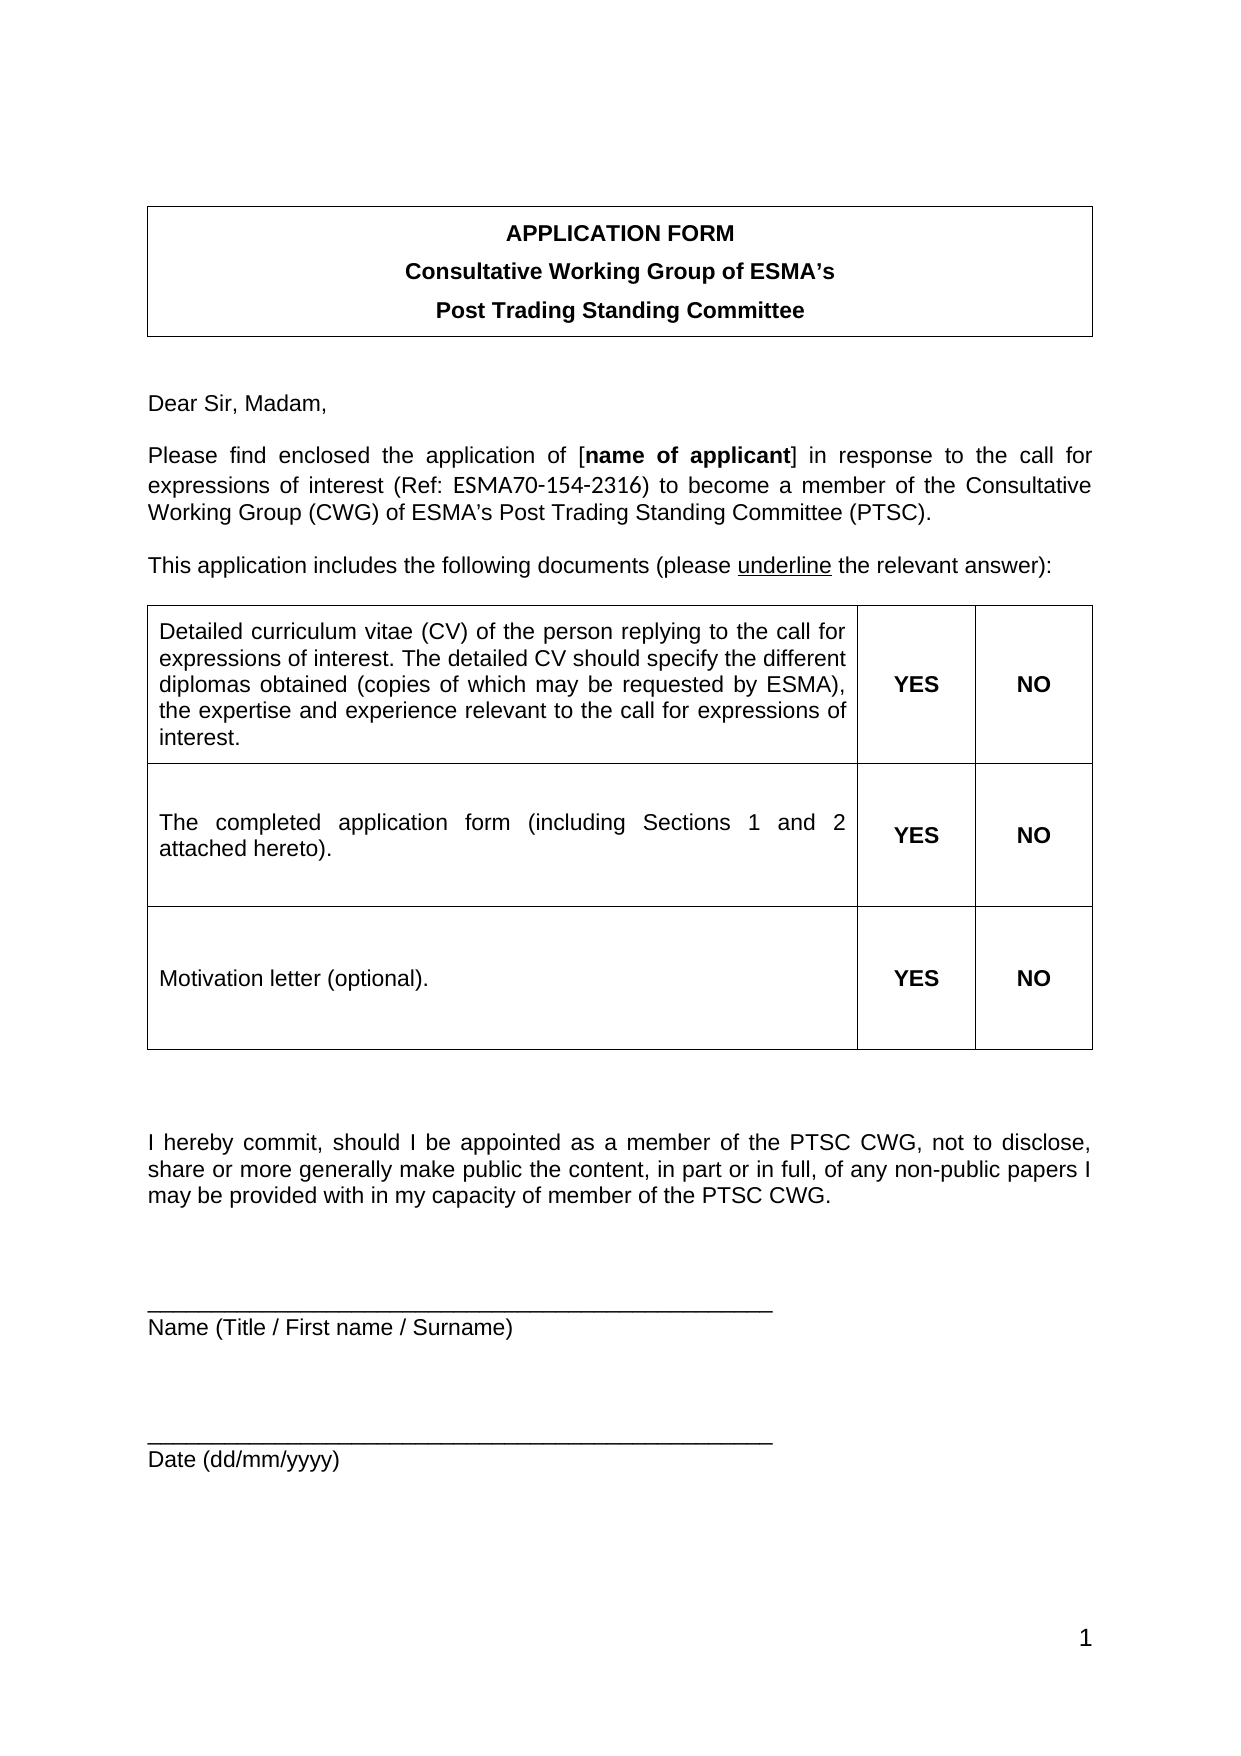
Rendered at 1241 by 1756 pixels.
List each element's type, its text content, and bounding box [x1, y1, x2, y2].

text _________________________________________________ [148, 1287, 1092, 1314]
table_cell Motivation letter (optional). [148, 907, 857, 1049]
text This application includes the following documents (please underline the relevant answer): [148, 552, 1092, 578]
table_cell The completed application form (including Sections 1 and 2 attached hereto). [148, 764, 857, 906]
table_header Detailed curriculum vitae (CV) of the person replying to the call for expressions of interest. The detailed CV should specify the different diplomas obtained (copies of which may be requested by ESMA), the expertise and experience relevant to the call for expressions of interest. [148, 606, 857, 763]
table_header APPLICATION FORM Consultative Working Group of ESMA’s Post Trading Standing Committee [148, 207, 1092, 336]
text Dear Sir, Madam, [148, 390, 1092, 416]
table_cell NO [976, 764, 1092, 906]
text I hereby commit, should I be appointed as a member of the PTSC CWG, not to disclose, share or more generally make public the content, in part or in full, of any non-public papers I may be provided with in my capacity of member of the PTSC CWG. [148, 1129, 1092, 1208]
table_cell NO [976, 907, 1092, 1049]
text Name (Title / First name / Surname) [148, 1314, 1092, 1340]
text Please find enclosed the application of [name of applicant] in response to the call for expressions of interest (Ref: ESMA70-154-2316) to become a member of the Consultative Working Group (CWG) of ESMA’s Post Trading Standing Committee (PTSC). [148, 442, 1092, 526]
table_cell YES [858, 764, 975, 906]
table_header NO [976, 606, 1092, 763]
table_header YES [858, 606, 975, 763]
table_cell YES [858, 907, 975, 1049]
text Date (dd/mm/yyyy) [148, 1446, 1092, 1472]
text _________________________________________________ [148, 1419, 1092, 1446]
